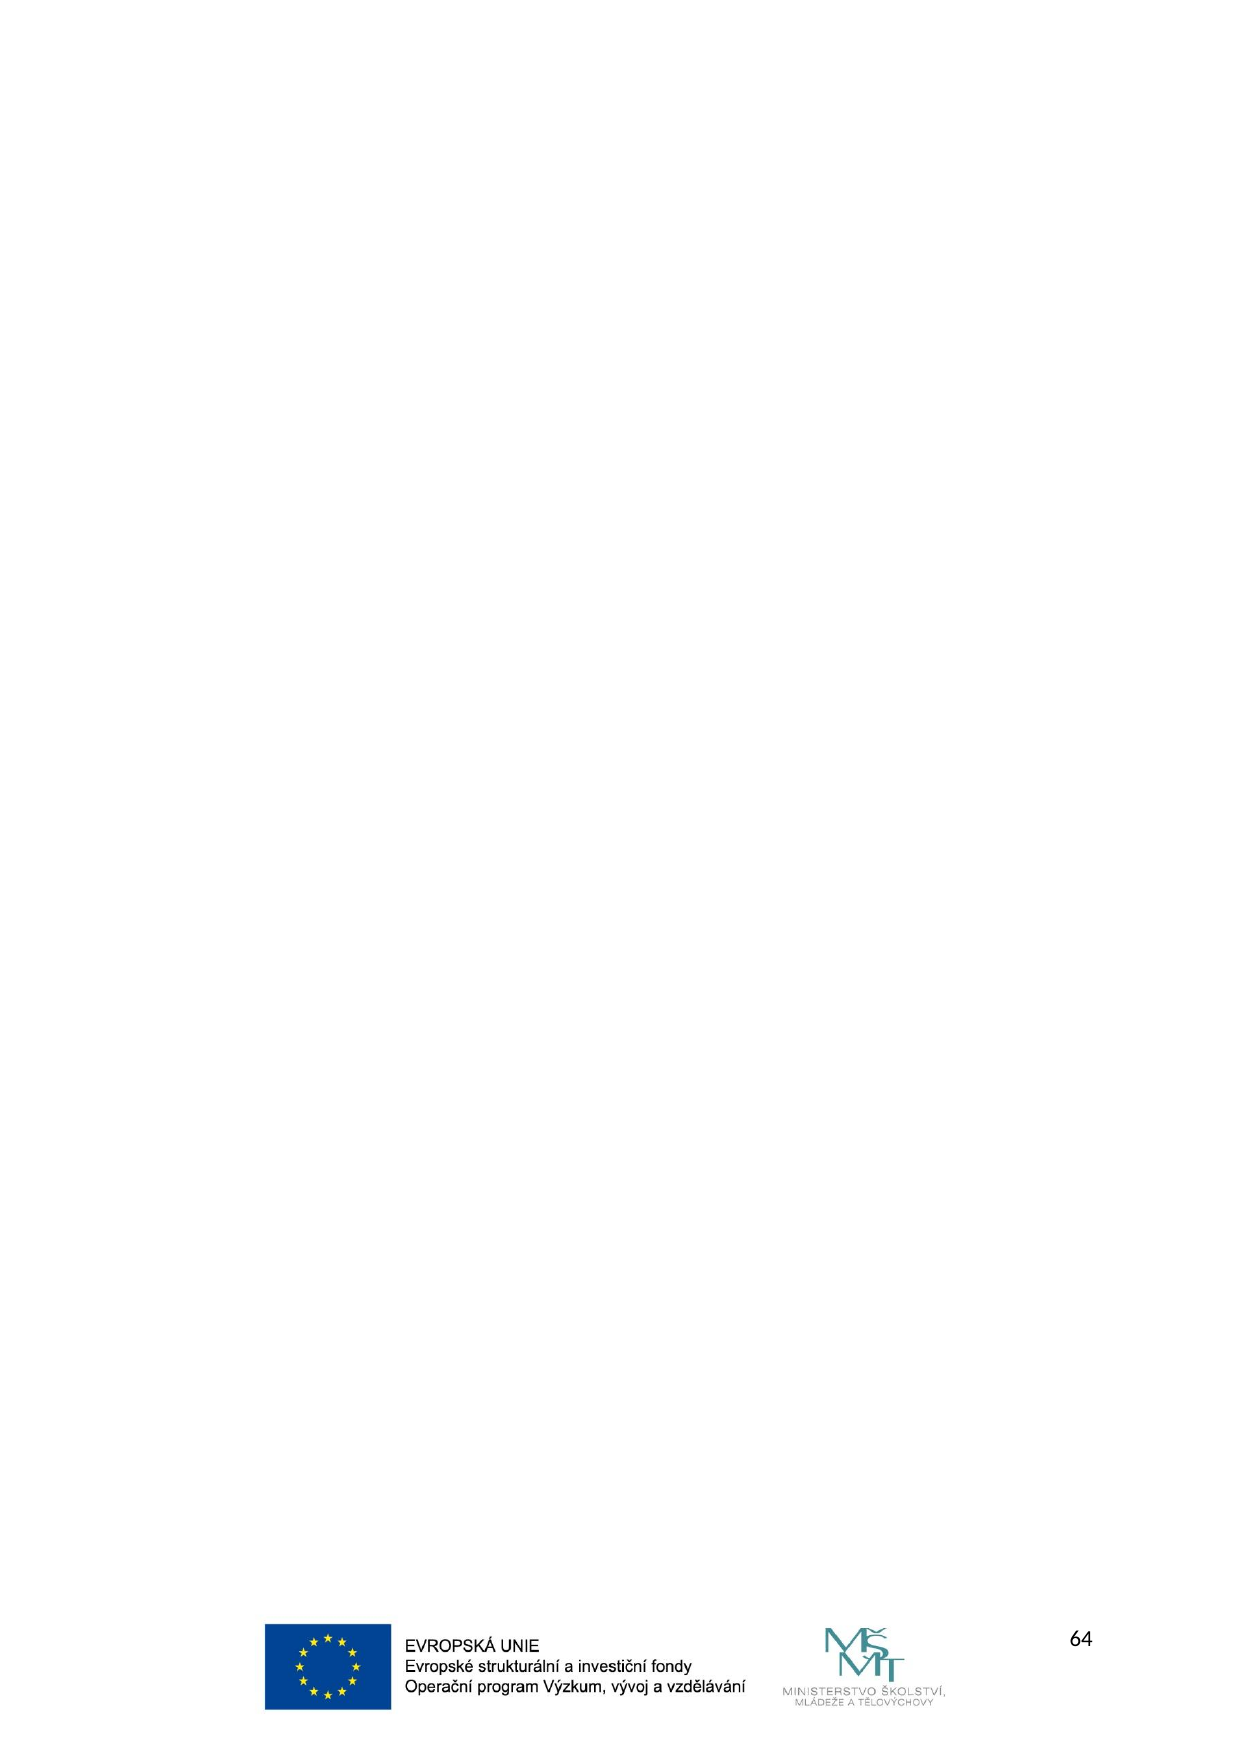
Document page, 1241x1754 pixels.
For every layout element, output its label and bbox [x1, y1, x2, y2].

picture [222, 1582, 987, 1752]
